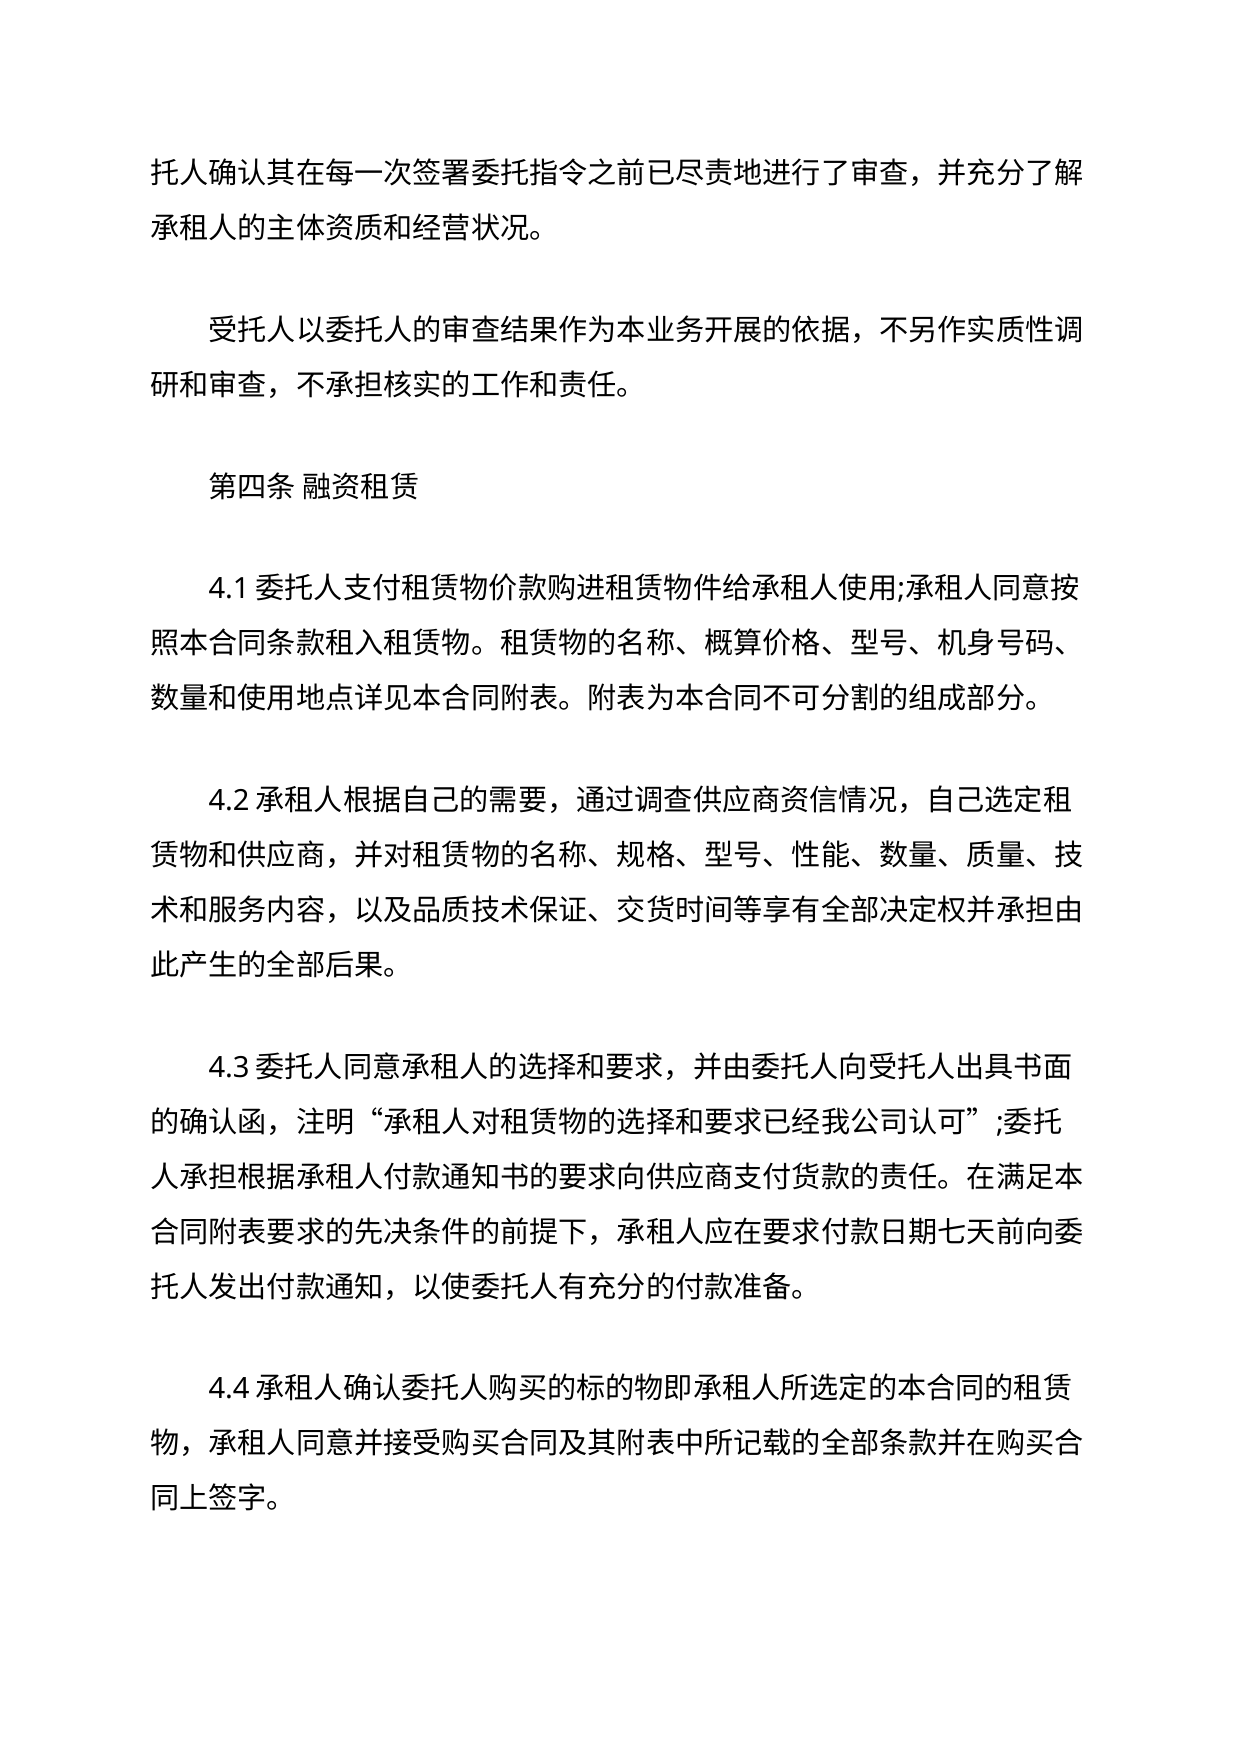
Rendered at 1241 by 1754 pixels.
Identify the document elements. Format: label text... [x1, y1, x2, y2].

text 受托人以委托人的审查结果作为本业务开展的依据，不另作实质性调研和审查，不承担核实的工作和责任。 [150, 307, 1090, 404]
text 4.2承租人根据自己的需要，通过调查供应商资信情况，自己选定租赁物和供应商，并对租赁物的名称、规格、型号、性能、数量、质量、技术和服务内容，以及品质技术保证、交货时间等享有全部决定权并承担由此产生的全部后果。 [150, 777, 1090, 984]
text 4.3委托人同意承租人的选择和要求，并由委托人向受托人出具书面的确认函，注明“承租人对租赁物的选择和要求已经我公司认可”;委托人承担根据承租人付款通知书的要求向供应商支付货款的责任。在满足本合同附表要求的先决条件的前提下，承租人应在要求付款日期七天前向委托人发出付款通知，以使委托人有充分的付款准备。 [150, 1043, 1090, 1305]
text 4.1委托人支付租赁物价款购进租赁物件给承租人使用;承租人同意按照本合同条款租入租赁物。租赁物的名称、概算价格、型号、机身号码、数量和使用地点详见本合同附表。附表为本合同不可分割的组成部分。 [150, 565, 1090, 717]
text 第四条 融资租赁 [150, 463, 1090, 506]
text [150, 150, 1090, 247]
text 4.4承租人确认委托人购买的标的物即承租人所选定的本合同的租赁物，承租人同意并接受购买合同及其附表中所记载的全部条款并在购买合同上签字。 [150, 1365, 1090, 1517]
